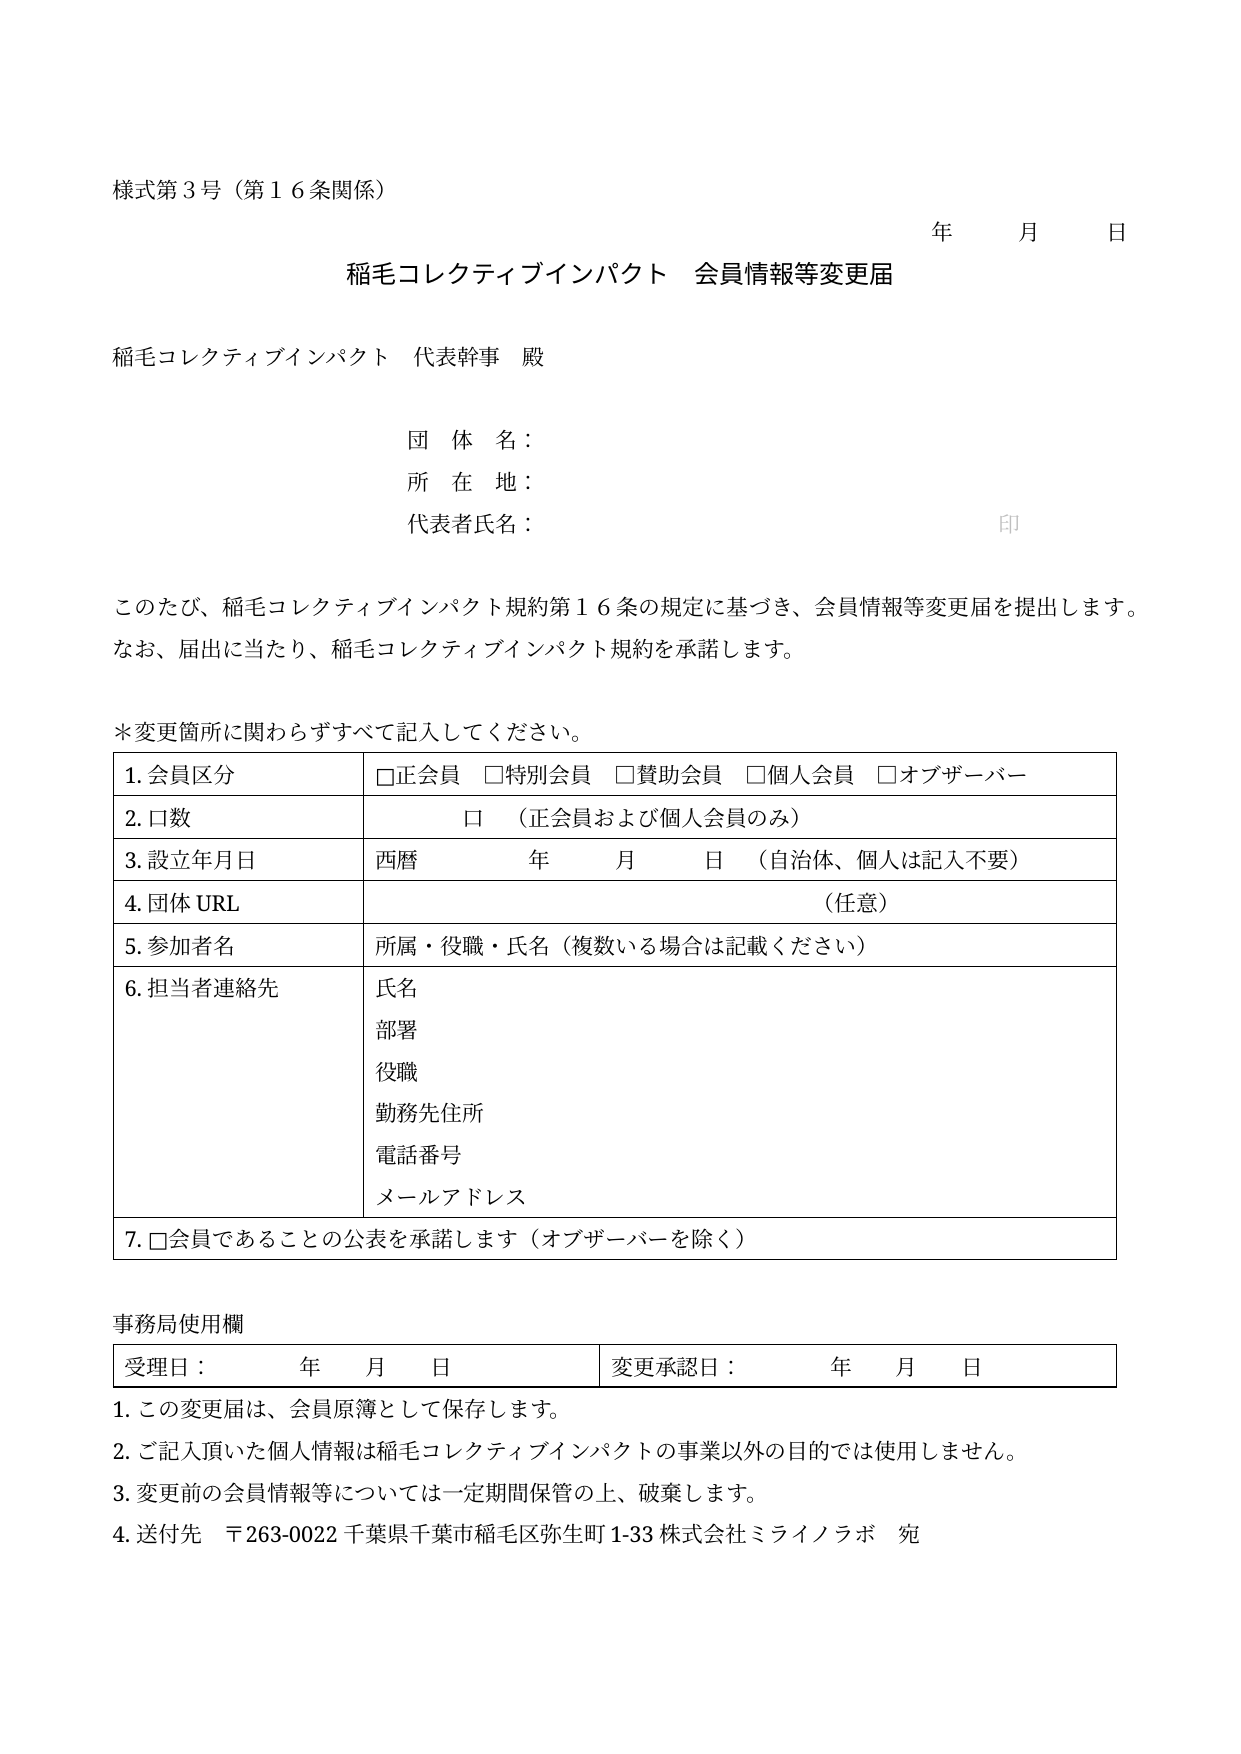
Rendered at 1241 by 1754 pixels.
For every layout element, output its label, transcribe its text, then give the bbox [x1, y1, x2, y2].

table_header □正会員 □特別会員 □賛助会員 □個人会員 □オブザーバー [364, 753, 1116, 795]
text 代表者氏名： 印 [408, 502, 1128, 544]
table_cell 2. 口数 [114, 796, 363, 837]
text 2. ご記入頂いた個人情報は稲毛コレクティブインパクトの事業以外の目的では使用しません。 [112, 1429, 1128, 1471]
table_cell 西暦 年 月 日 （自治体、個人は記入不要） [364, 839, 1116, 880]
table_cell 6. 担当者連絡先 [114, 967, 363, 1217]
text 稲毛コレクティブインパクト 代表幹事 殿 [112, 335, 1128, 377]
text 4. 送付先 〒263-0022 千葉県千葉市稲毛区弥生町1-33 株式会社ミライノラボ 宛 [112, 1512, 1128, 1554]
text このたび、稲毛コレクティブインパクト規約第１６条の規定に基づき、会員情報等変更届を提出します。なお、届出に当たり、稲毛コレクティブインパクト規約を承諾します。 [112, 585, 1128, 669]
table_cell 氏名 部署 役職 勤務先住所 電話番号 メールアドレス [364, 967, 1116, 1217]
text 年 月 日 [112, 210, 1128, 252]
table_header 1. 会員区分 [114, 753, 363, 795]
text 1. この変更届は、会員原簿として保存します。 [112, 1387, 1128, 1429]
table_cell 5. 参加者名 [114, 924, 363, 966]
text ＊変更箇所に関わらずすべて記入してください。 [112, 710, 1128, 752]
text 稲毛コレクティブインパクト 会員情報等変更届 [112, 252, 1128, 294]
table_cell （任意） [364, 881, 1116, 923]
text 様式第３号（第１６条関係） [112, 169, 1128, 210]
text 事務局使用欄 [112, 1302, 1128, 1344]
table_cell 4. 団体URL [114, 881, 363, 923]
table_cell 7. □会員であることの公表を承諾します（オブザーバーを除く） [114, 1218, 1116, 1259]
table_cell 口 （正会員および個人会員のみ） [364, 796, 1116, 837]
text 団 体 名： [408, 419, 1128, 460]
text 3. 変更前の会員情報等については一定期間保管の上、破棄します。 [112, 1471, 1128, 1512]
table_header 受理日： 年 月 日 [114, 1345, 599, 1386]
table_header 変更承認日： 年 月 日 [600, 1345, 1116, 1386]
text 所 在 地： [408, 460, 1128, 502]
table_cell 3. 設立年月日 [114, 839, 363, 880]
table_cell 所属・役職・氏名（複数いる場合は記載ください） [364, 924, 1116, 966]
